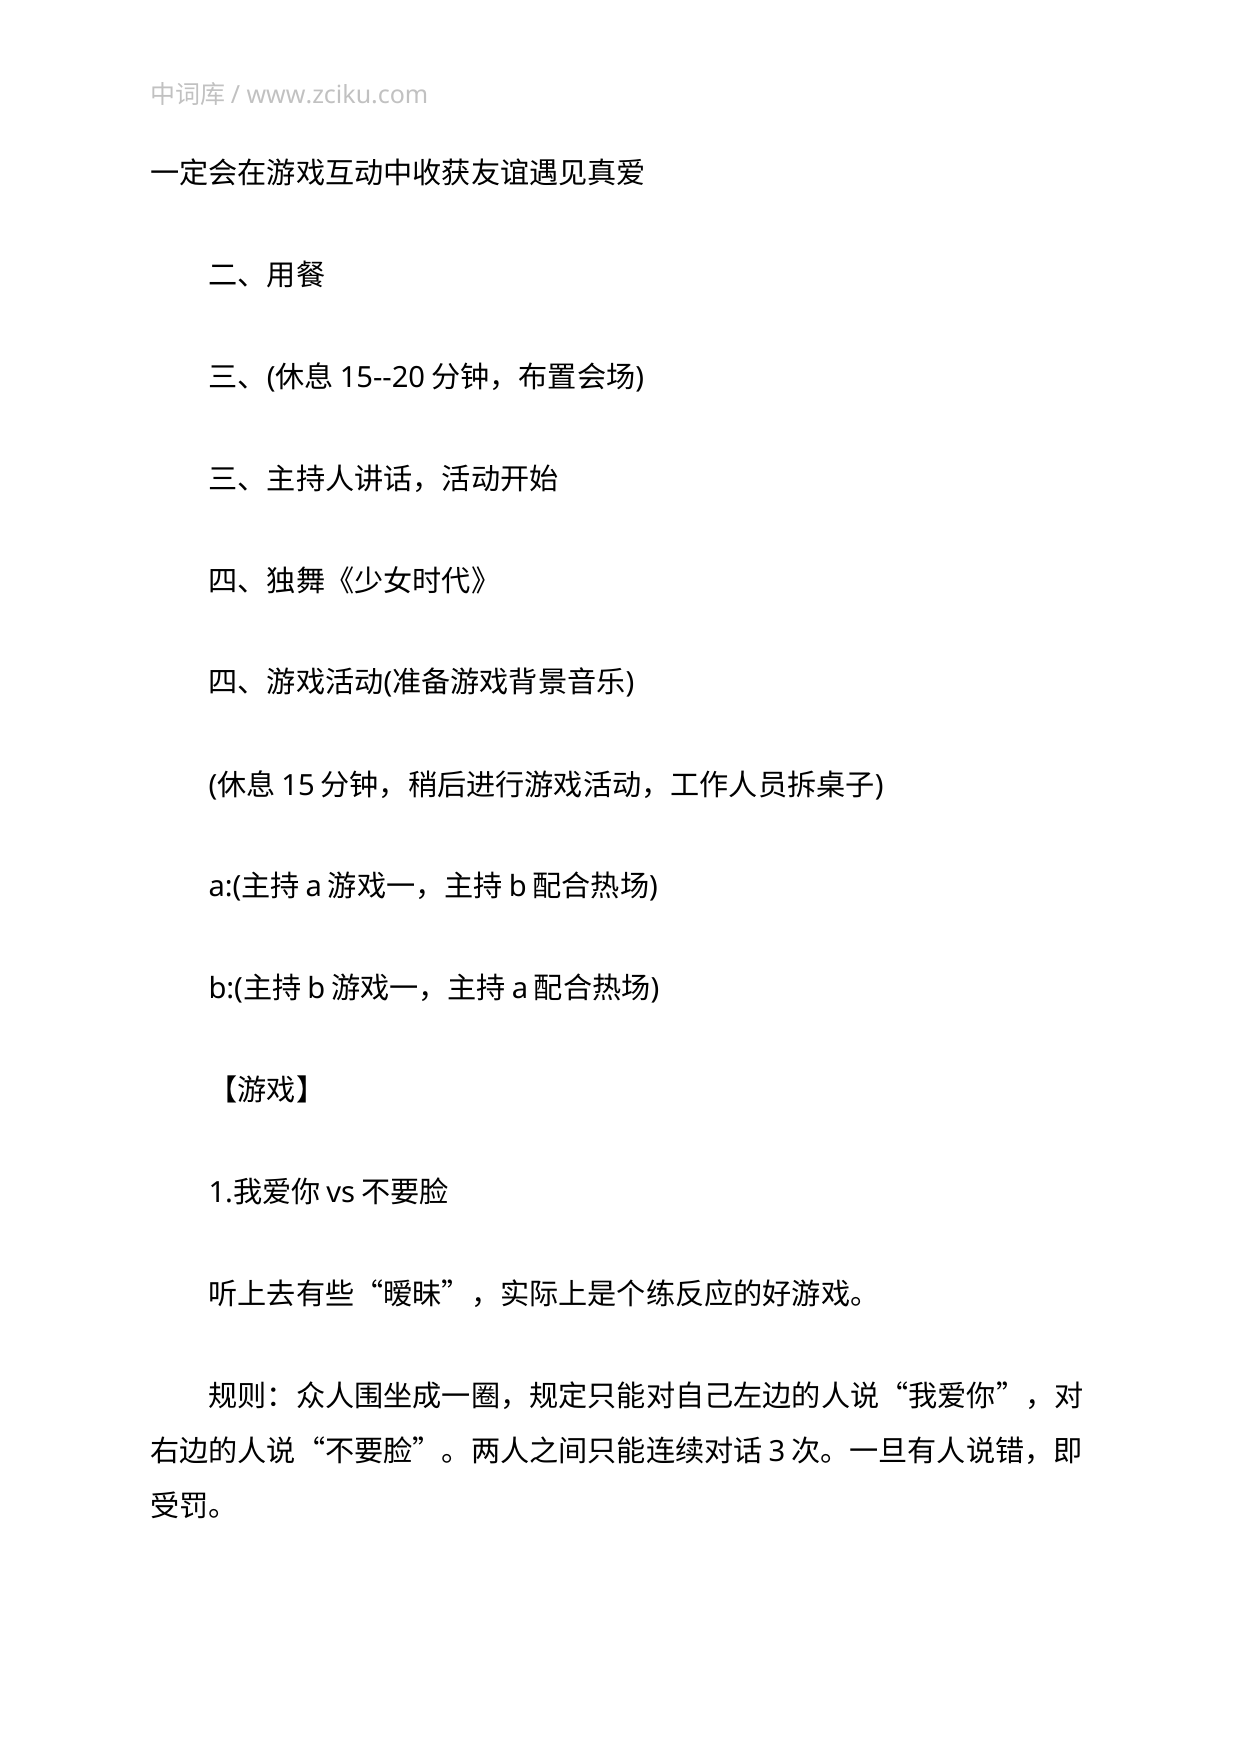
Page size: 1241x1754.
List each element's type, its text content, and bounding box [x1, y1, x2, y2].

text 1.我爱你vs不要脸 [150, 1169, 1090, 1211]
text 四、独舞《少女时代》 [150, 557, 1090, 599]
text (休息15分钟，稍后进行游戏活动，工作人员拆桌子) [150, 761, 1090, 803]
text b:(主持b游戏一，主持a配合热场) [150, 965, 1090, 1007]
text 二、用餐 [150, 252, 1090, 294]
text 规则：众人围坐成一圈，规定只能对自己左边的人说“我爱你”，对右边的人说“不要脸”。两人之间只能连续对话3次。一旦有人说错，即受罚。 [150, 1372, 1090, 1525]
text 三、(休息15--20分钟，布置会场) [150, 353, 1090, 396]
text 四、游戏活动(准备游戏背景音乐) [150, 659, 1090, 701]
text a:(主持a游戏一，主持b配合热场) [150, 863, 1090, 905]
text 听上去有些“暧昧”，实际上是个练反应的好游戏。 [150, 1271, 1090, 1313]
text 三、主持人讲话，活动开始 [150, 456, 1090, 498]
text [150, 150, 1090, 192]
text 【游戏】 [150, 1067, 1090, 1109]
